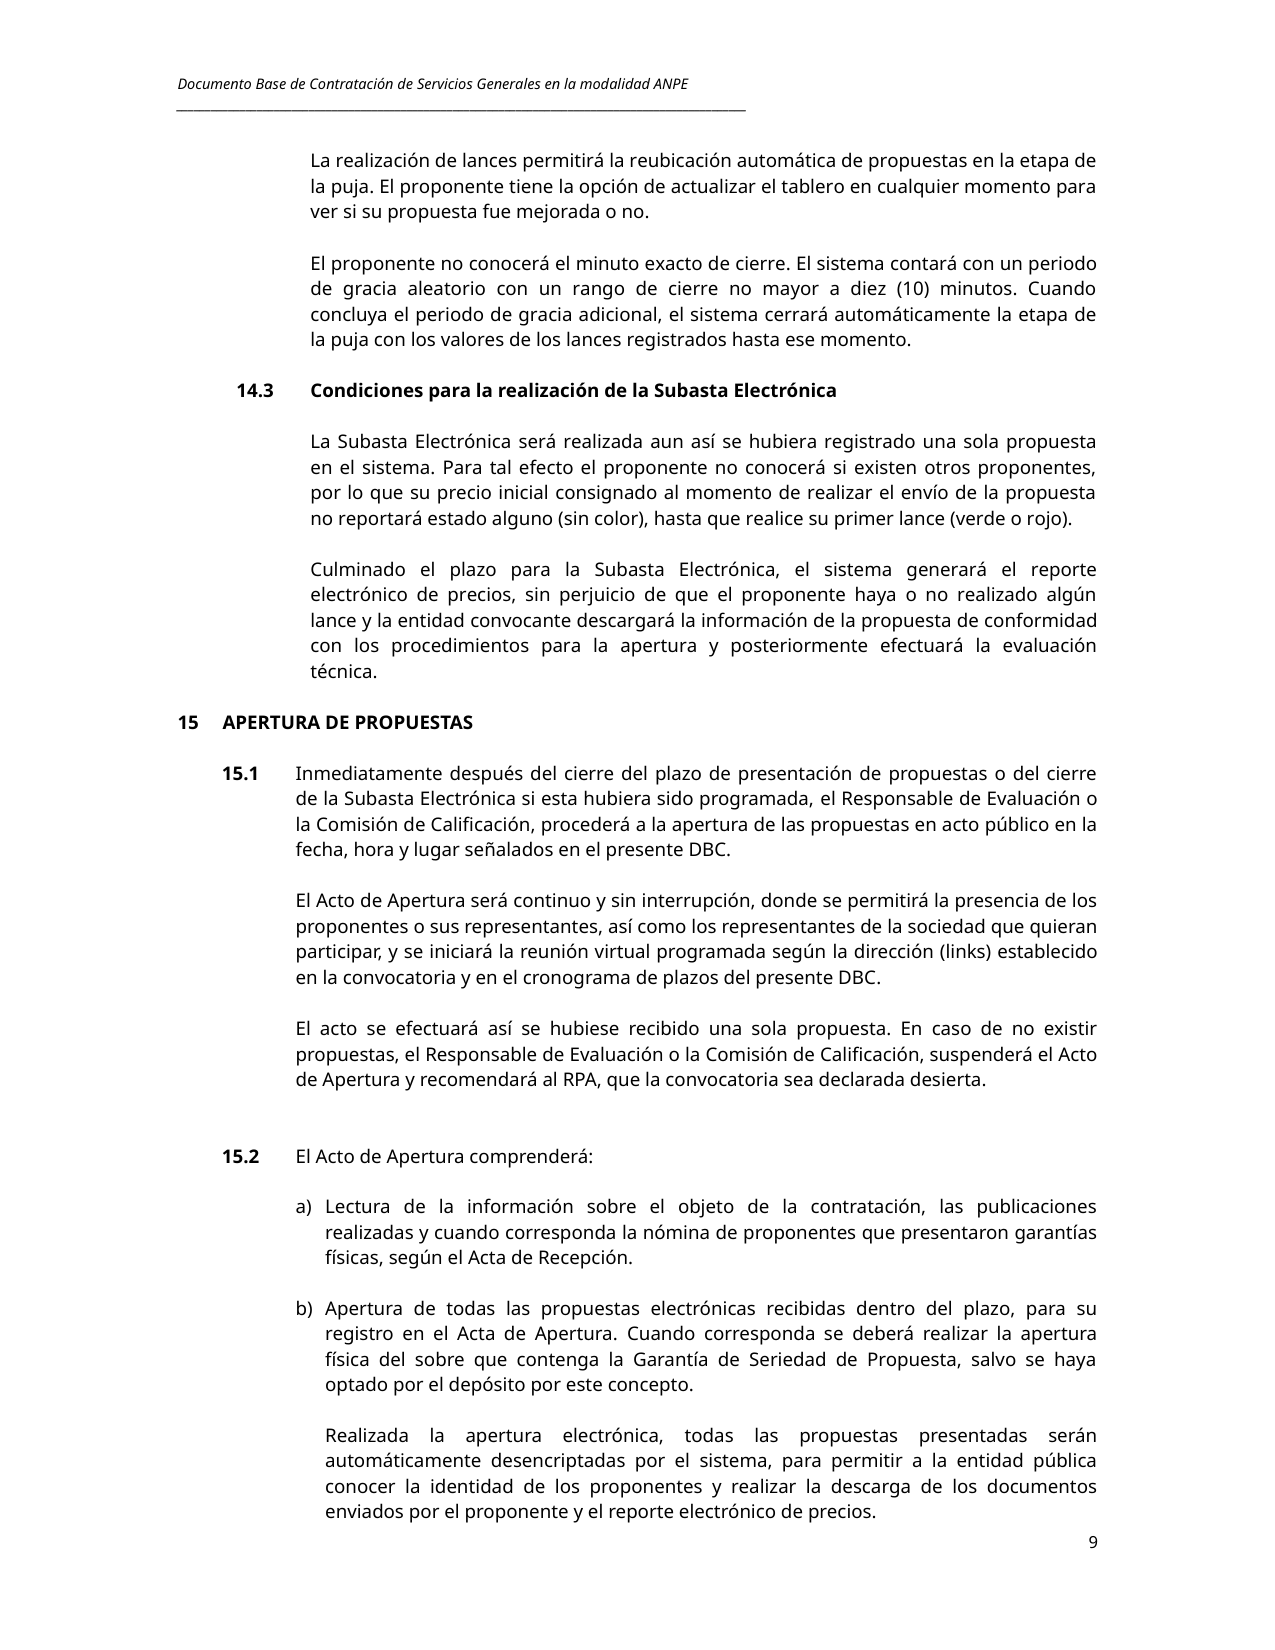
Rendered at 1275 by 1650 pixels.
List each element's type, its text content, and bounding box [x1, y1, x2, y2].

title Inmediatamente después del cierre del plazo de presentación de propuestas o del cierre de la Subasta Electrónica si esta hubiera sido programada, el Responsable de Evaluación o la Comisión de Calificación, procederá a la apertura de las propuestas en acto público en la fecha, hora y lugar señalados en el presente DBC. [222, 760, 1098, 862]
title Realizada la apertura electrónica, todas las propuestas presentadas serán automáticamente desencriptadas por el sistema, para permitir a la entidad pública conocer la identidad de los proponentes y realizar la descarga de los documentos enviados por el proponente y el reporte electrónico de precios. [325, 1422, 1098, 1524]
title Apertura de todas las propuestas electrónicas recibidas dentro del plazo, para su registro en el Acta de Apertura. Cuando corresponda se deberá realizar la apertura física del sobre que contenga la Garantía de Seriedad de Propuesta, salvo se haya optado por el depósito por este concepto. [295, 1295, 1098, 1397]
title Condiciones para la realización de la Subasta Electrónica [236, 377, 1098, 403]
text La Subasta Electrónica será realizada aun así se hubiera registrado una sola propuesta en el sistema. Para tal efecto el proponente no conocerá si existen otros proponentes, por lo que su precio inicial consignado al momento de realizar el envío de la propuesta no reportará estado alguno (sin color), hasta que realice su primer lance (verde o rojo). [310, 428, 1098, 531]
title El Acto de Apertura comprenderá: [222, 1143, 1098, 1168]
title Lectura de la información sobre el objeto de la contratación, las publicaciones realizadas y cuando corresponda la nómina de proponentes que presentaron garantías físicas, según el Acta de Recepción. [295, 1193, 1098, 1270]
text El proponente no conocerá el minuto exacto de cierre. El sistema contará con un periodo de gracia aleatorio con un rango de cierre no mayor a diez (10) minutos. Cuando concluya el periodo de gracia adicional, el sistema cerrará automáticamente la etapa de la puja con los valores de los lances registrados hasta ese momento. [310, 250, 1098, 352]
text Culminado el plazo para la Subasta Electrónica, el sistema generará el reporte electrónico de precios, sin perjuicio de que el proponente haya o no realizado algún lance y la entidad convocante descargará la información de la propuesta de conformidad con los procedimientos para la apertura y posteriormente efectuará la evaluación técnica. [310, 556, 1098, 684]
title El Acto de Apertura será continuo y sin interrupción, donde se permitirá la presencia de los proponentes o sus representantes, así como los representantes de la sociedad que quieran participar, y se iniciará la reunión virtual programada según la dirección (links) establecido en la convocatoria y en el cronograma de plazos del presente DBC. [295, 888, 1098, 990]
text La realización de lances permitirá la reubicación automática de propuestas en la etapa de la puja. El proponente tiene la opción de actualizar el tablero en cualquier momento para ver si su propuesta fue mejorada o no. [310, 148, 1098, 224]
title El acto se efectuará así se hubiese recibido una sola propuesta. En caso de no existir propuestas, el Responsable de Evaluación o la Comisión de Calificación, suspenderá el Acto de Apertura y recomendará al RPA, que la convocatoria sea declarada desierta. [295, 1015, 1098, 1092]
title APERTURA DE PROPUESTAS [177, 709, 1098, 735]
